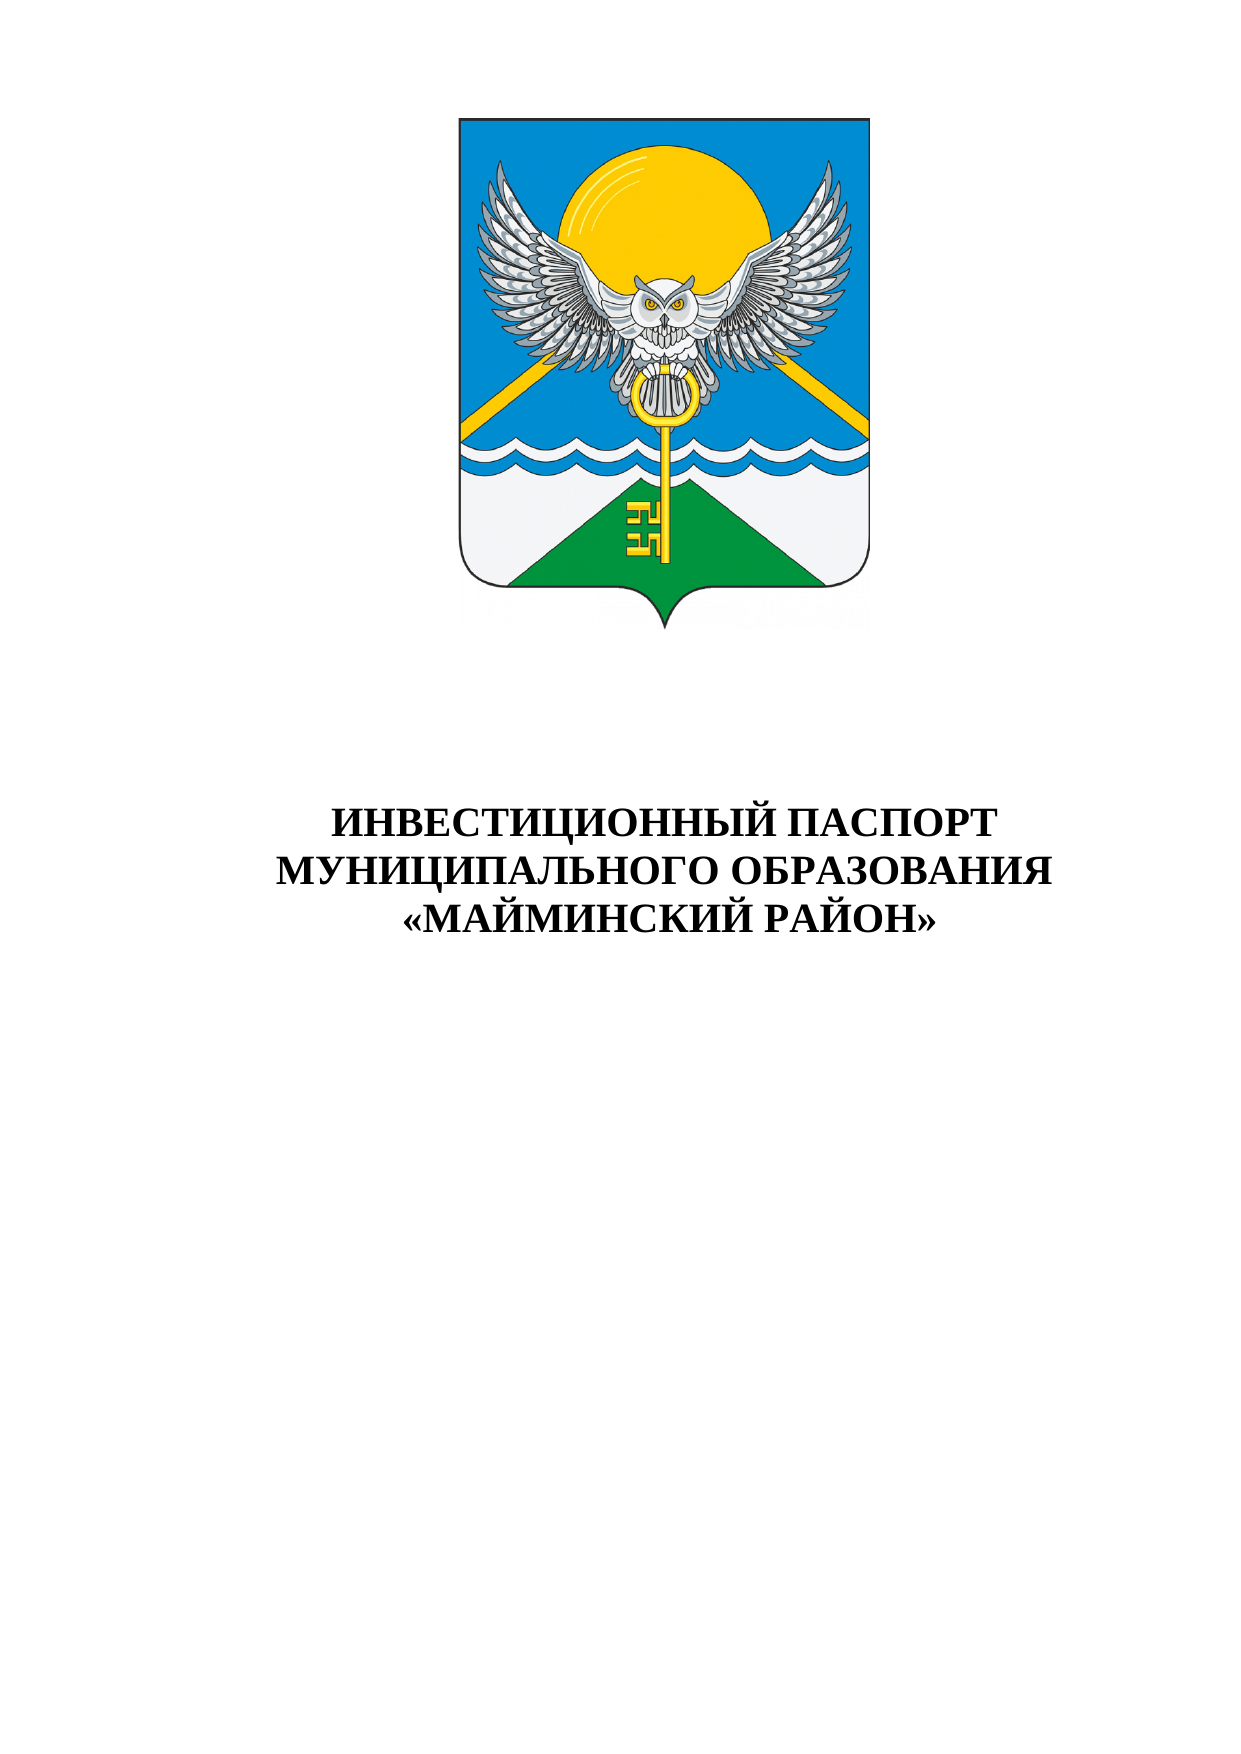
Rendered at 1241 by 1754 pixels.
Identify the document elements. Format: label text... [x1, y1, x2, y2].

picture [458, 118, 870, 630]
text «Майминский район» [177, 893, 1152, 941]
text муниципального образования [177, 845, 1152, 893]
text Инвестиционный паспорт [177, 797, 1152, 845]
